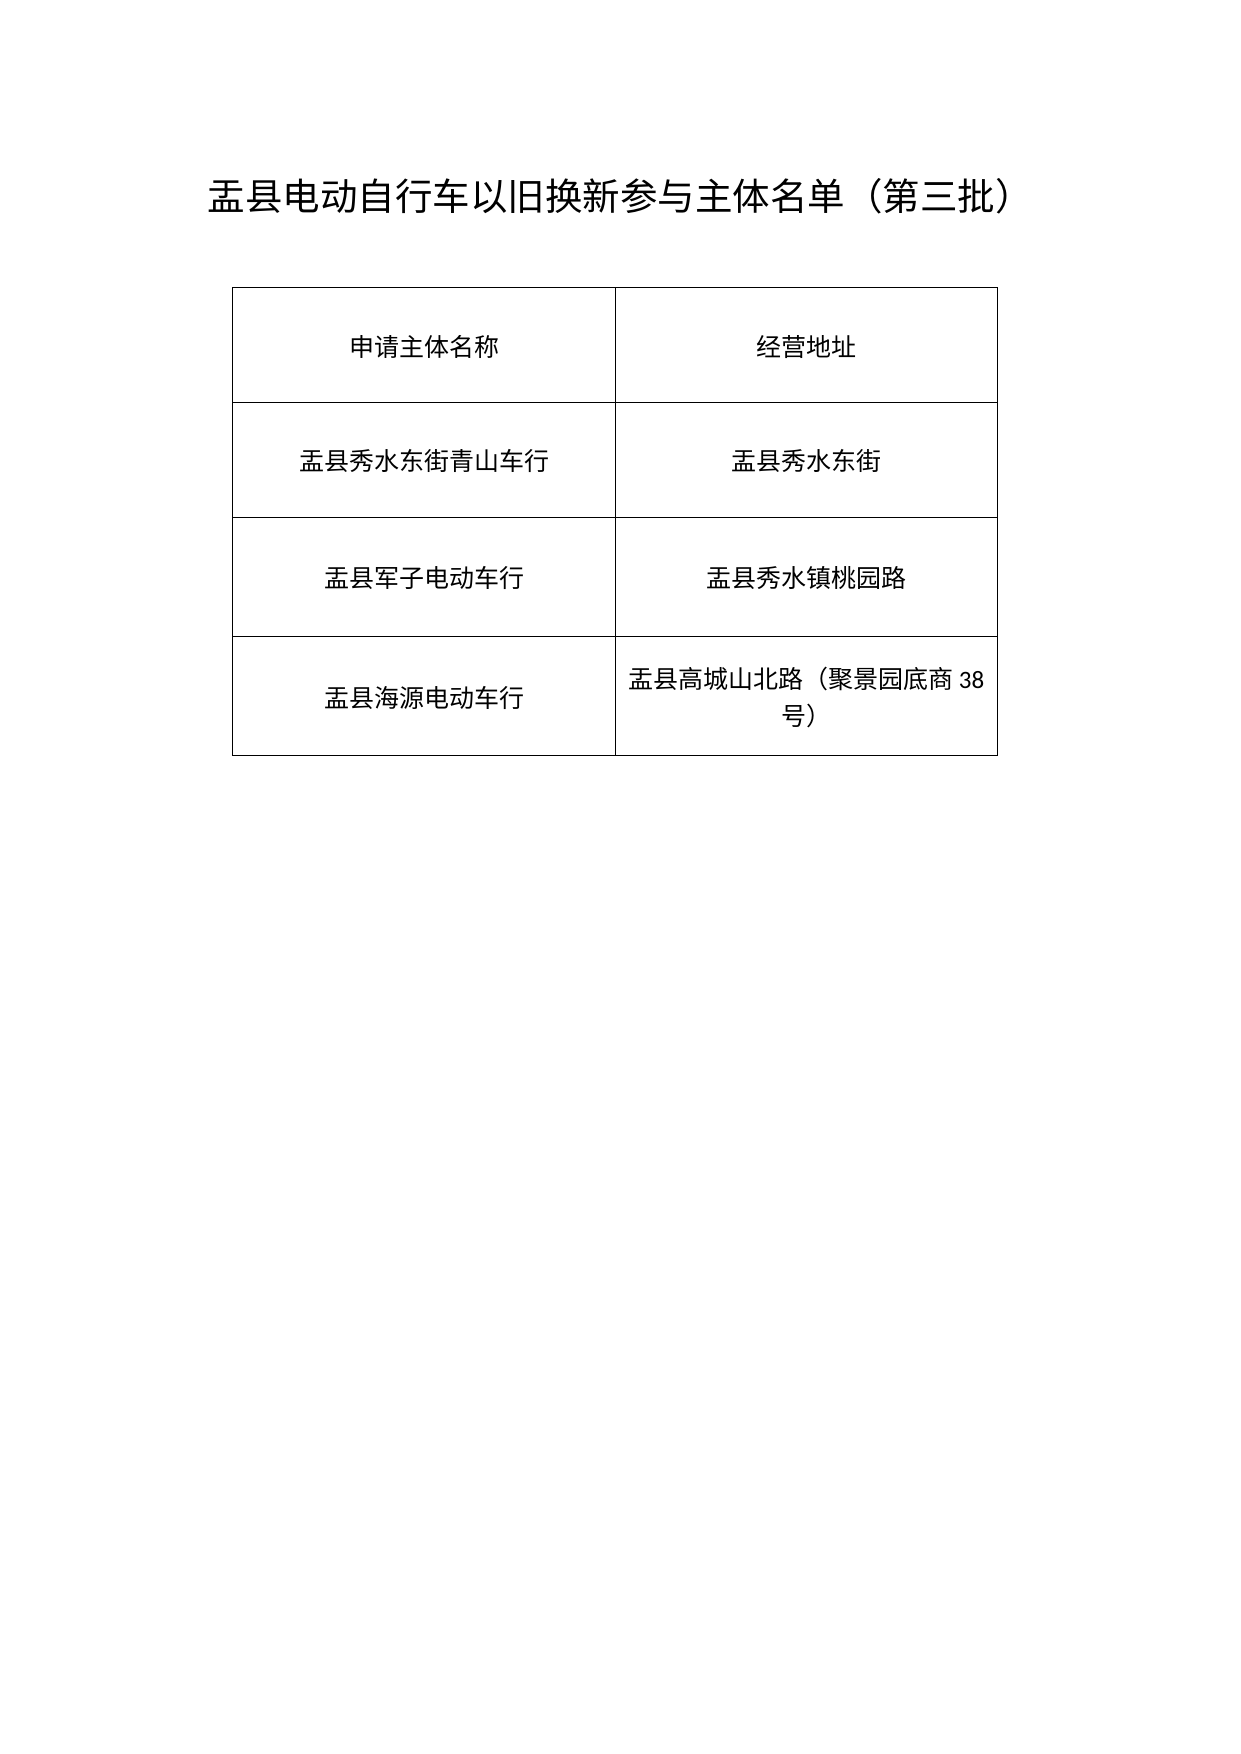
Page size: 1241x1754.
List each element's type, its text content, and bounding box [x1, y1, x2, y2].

table_cell 盂县秀水东街 [616, 403, 997, 517]
table_header 申请主体名称 [233, 288, 615, 402]
table_cell 盂县秀水东街青山车行 [233, 403, 615, 517]
table_cell 盂县秀水镇桃园路 [616, 518, 997, 636]
table_header 经营地址 [616, 288, 997, 402]
table_cell 盂县海源电动车行 [233, 637, 615, 755]
text 盂县电动自行车以旧换新参与主体名单（第三批） [187, 162, 1053, 227]
table_cell 盂县军子电动车行 [233, 518, 615, 636]
table_cell 盂县高城山北路（聚景园底商38号） [616, 637, 997, 755]
